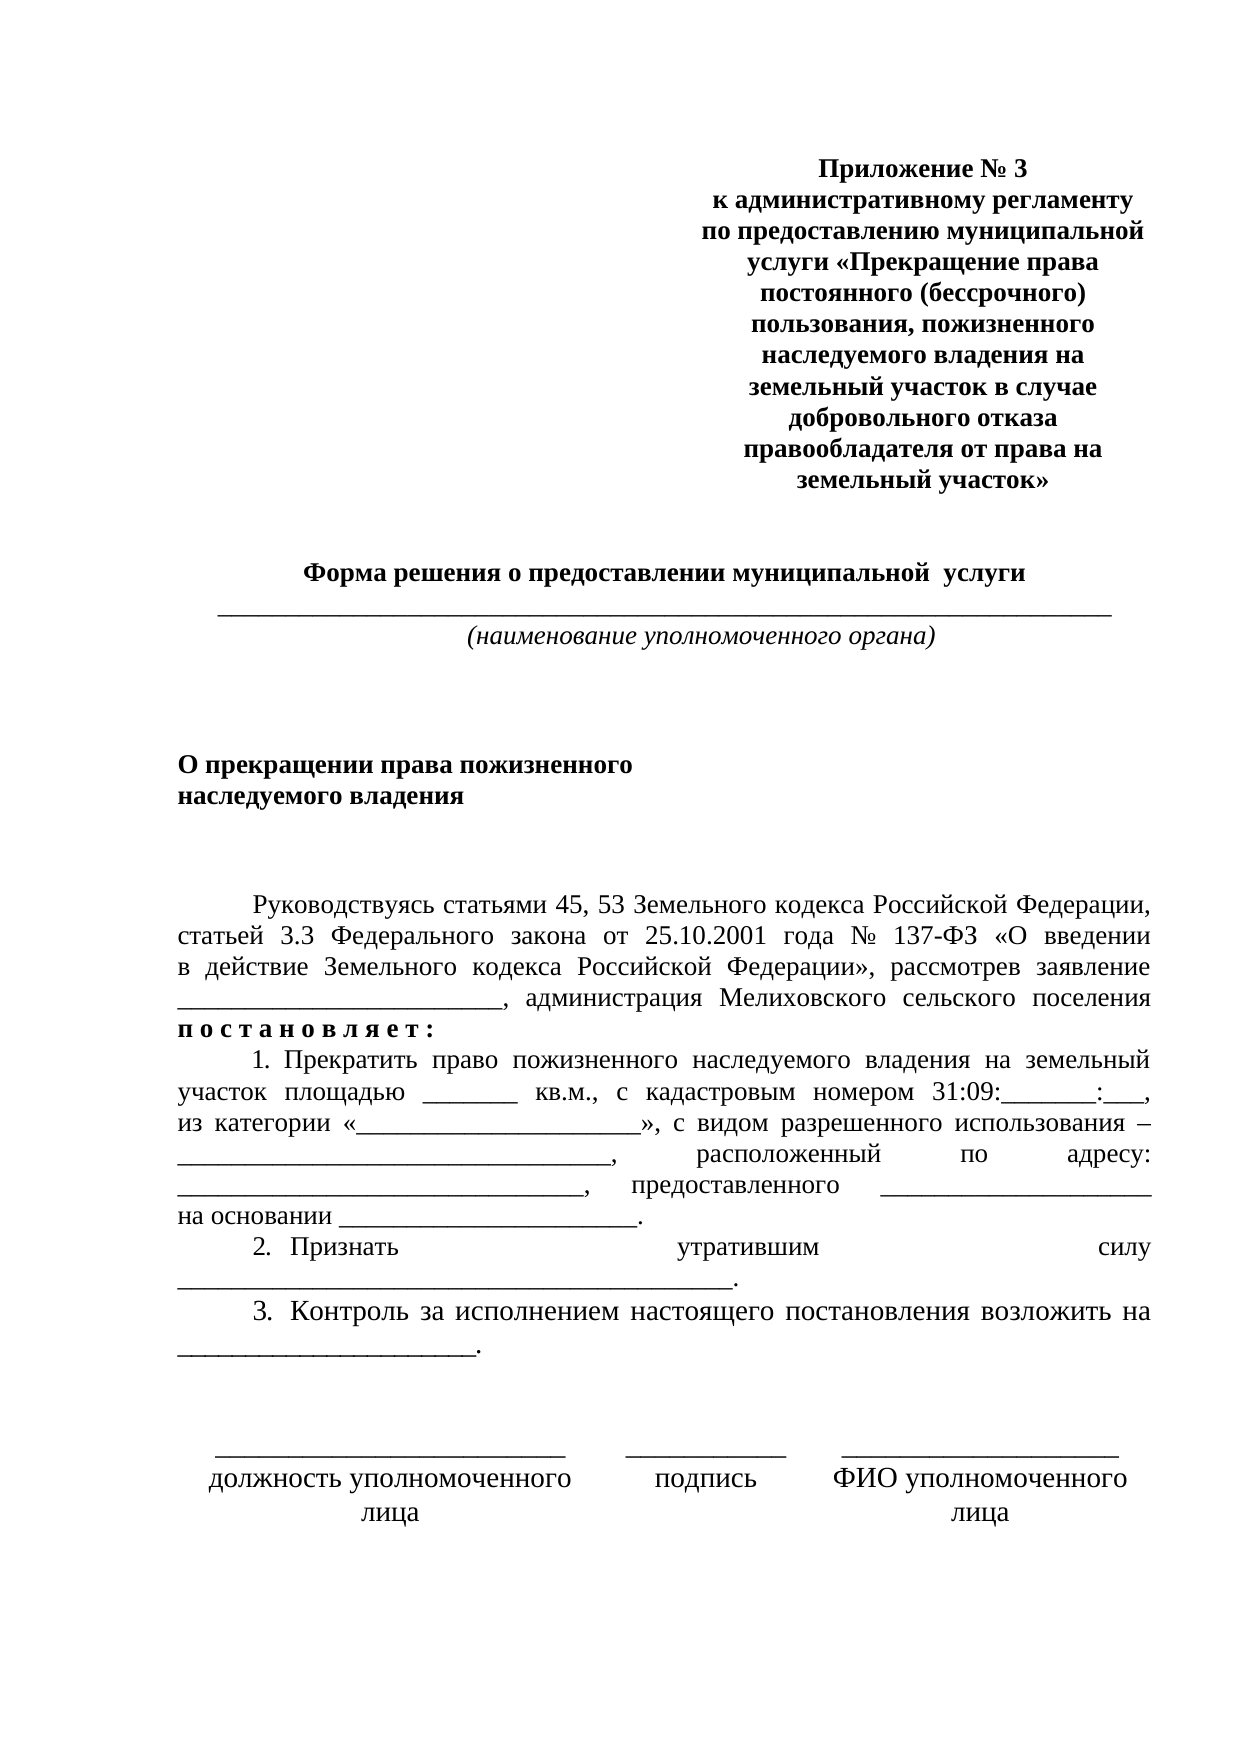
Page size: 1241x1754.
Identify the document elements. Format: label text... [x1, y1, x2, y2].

text по предоставлению муниципальной услуги «Прекращение права постоянного (бессрочного) пользования, пожизненного наследуемого владения на земельный участок в случае добровольного отказа правообладателя от права на земельный участок» [694, 214, 1152, 494]
text 2. Признать утратившим силу _________________________________________. [177, 1230, 1152, 1293]
text Приложение № 3 [694, 152, 1152, 183]
text к административному регламенту [694, 183, 1152, 214]
table_header ________________________ должность уполномоченного лица [166, 1393, 614, 1527]
text 1. Прекратить право пожизненного наследуемого владения на земельный участок площадью _______ кв.м., с кадастровым номером 31:09:_______:___, из категории «_____________________», с видом разрешенного использования – ________________________________, расположенный по адресу: ______________________________, предоставленного ____________________ на основании ______________________. [177, 1043, 1152, 1230]
text наследуемого владения [177, 779, 1152, 811]
text 3. Контроль за исполнением настоящего постановления возложить на ______________________. [177, 1293, 1152, 1360]
table_header ___________________ ФИО уполномоченного лица [797, 1393, 1163, 1527]
table_header ___________ подпись [614, 1393, 797, 1527]
text О прекращении права пожизненного [177, 748, 1152, 779]
text (наименование уполномоченного органа) [177, 619, 1152, 650]
text Руководствуясь статьями 45, 53 Земельного кодекса Российской Федерации, статьей 3.3 Федерального закона от 25.10.2001 года № 137-ФЗ «О введении в действие Земельного кодекса Российской Федерации», рассмотрев заявление ________________________, администрация Мелиховского сельского поселения п о с т а н о в л я е т : [177, 888, 1152, 1043]
text Форма решения о предоставлении муниципальной услуги [177, 557, 1152, 588]
text __________________________________________________________________ [177, 588, 1152, 619]
